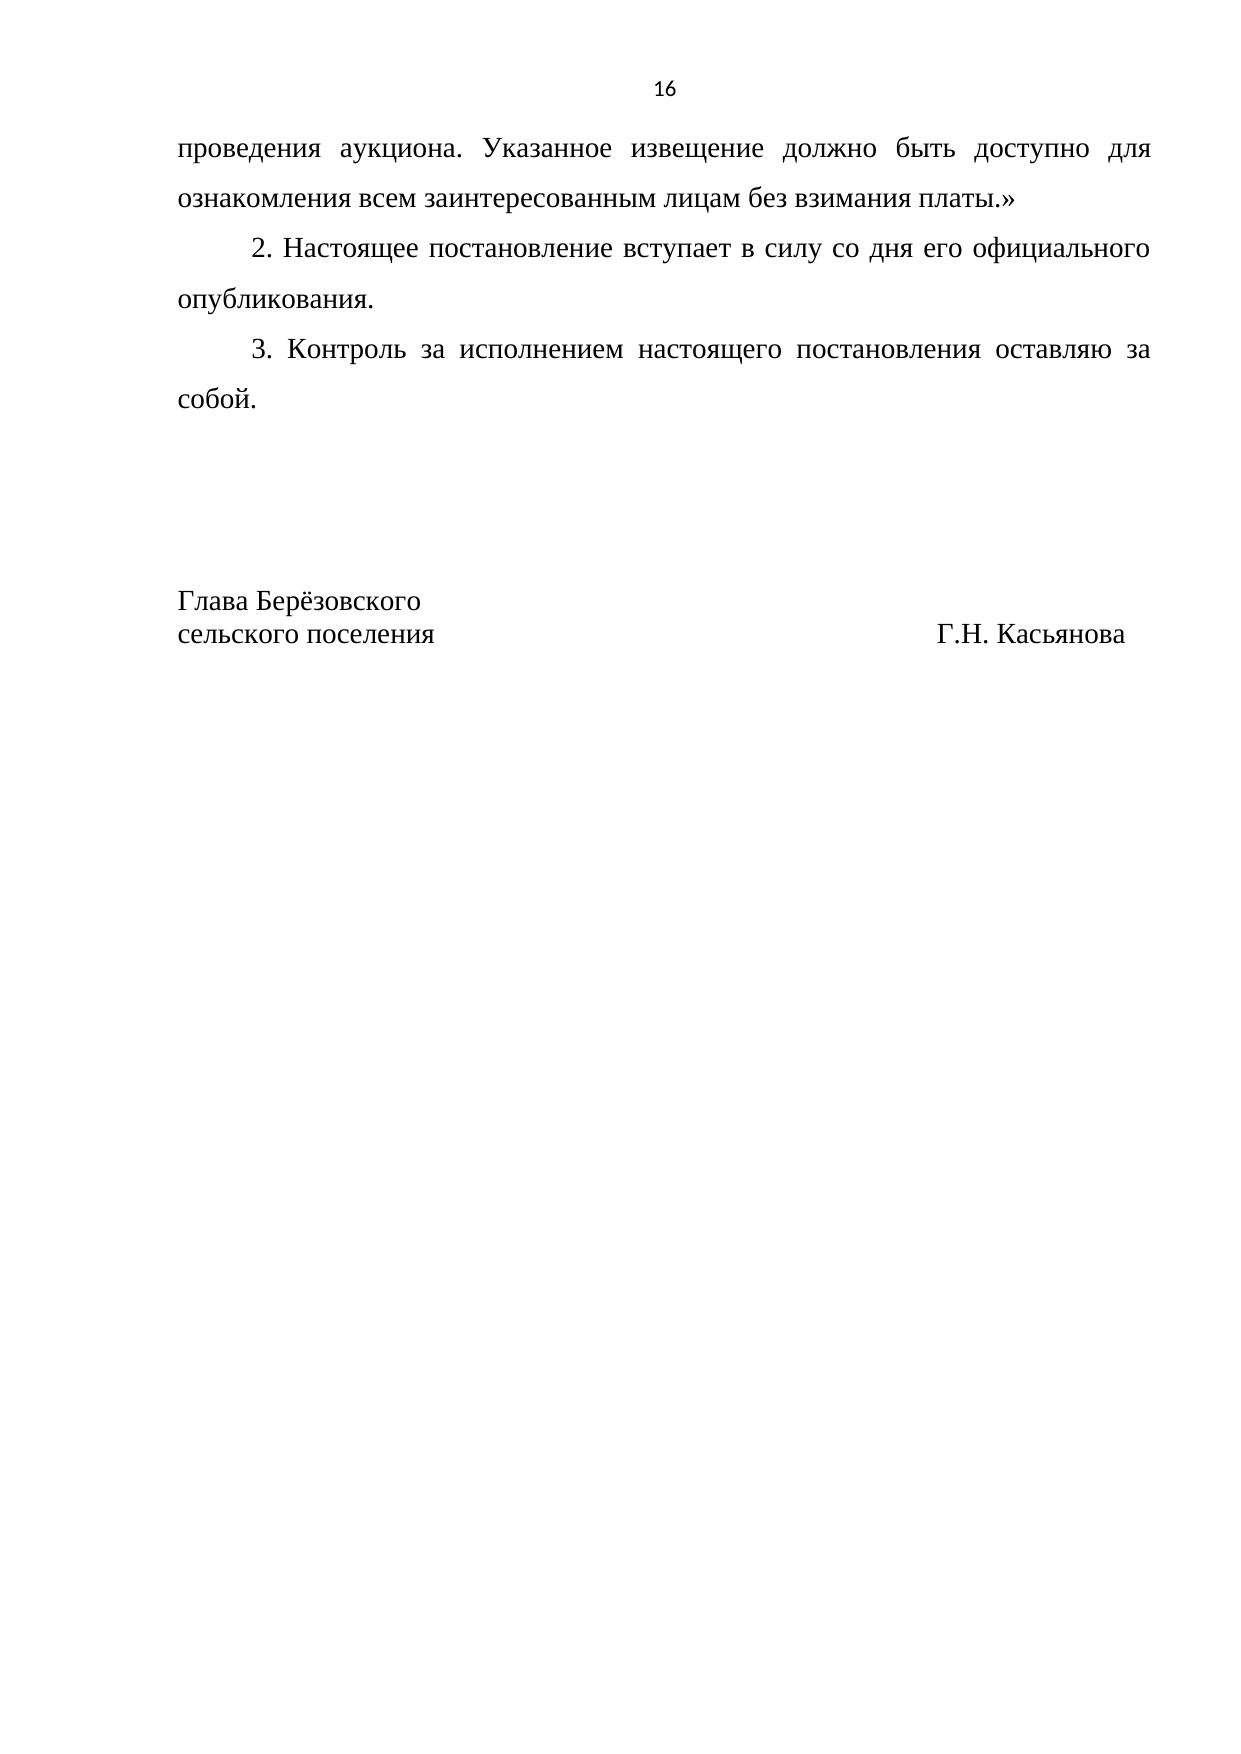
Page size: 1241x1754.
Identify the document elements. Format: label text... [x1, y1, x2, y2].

text сельского поселения Г.Н. Касьянова [177, 616, 1152, 650]
list 2. Настоящее постановление вступает в силу со дня его официального опубликования. [177, 230, 1152, 314]
text Глава Берёзовского [177, 583, 1152, 616]
text 3. Контроль за исполнением настоящего постановления оставляю за собой. [177, 331, 1152, 415]
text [177, 130, 1152, 214]
